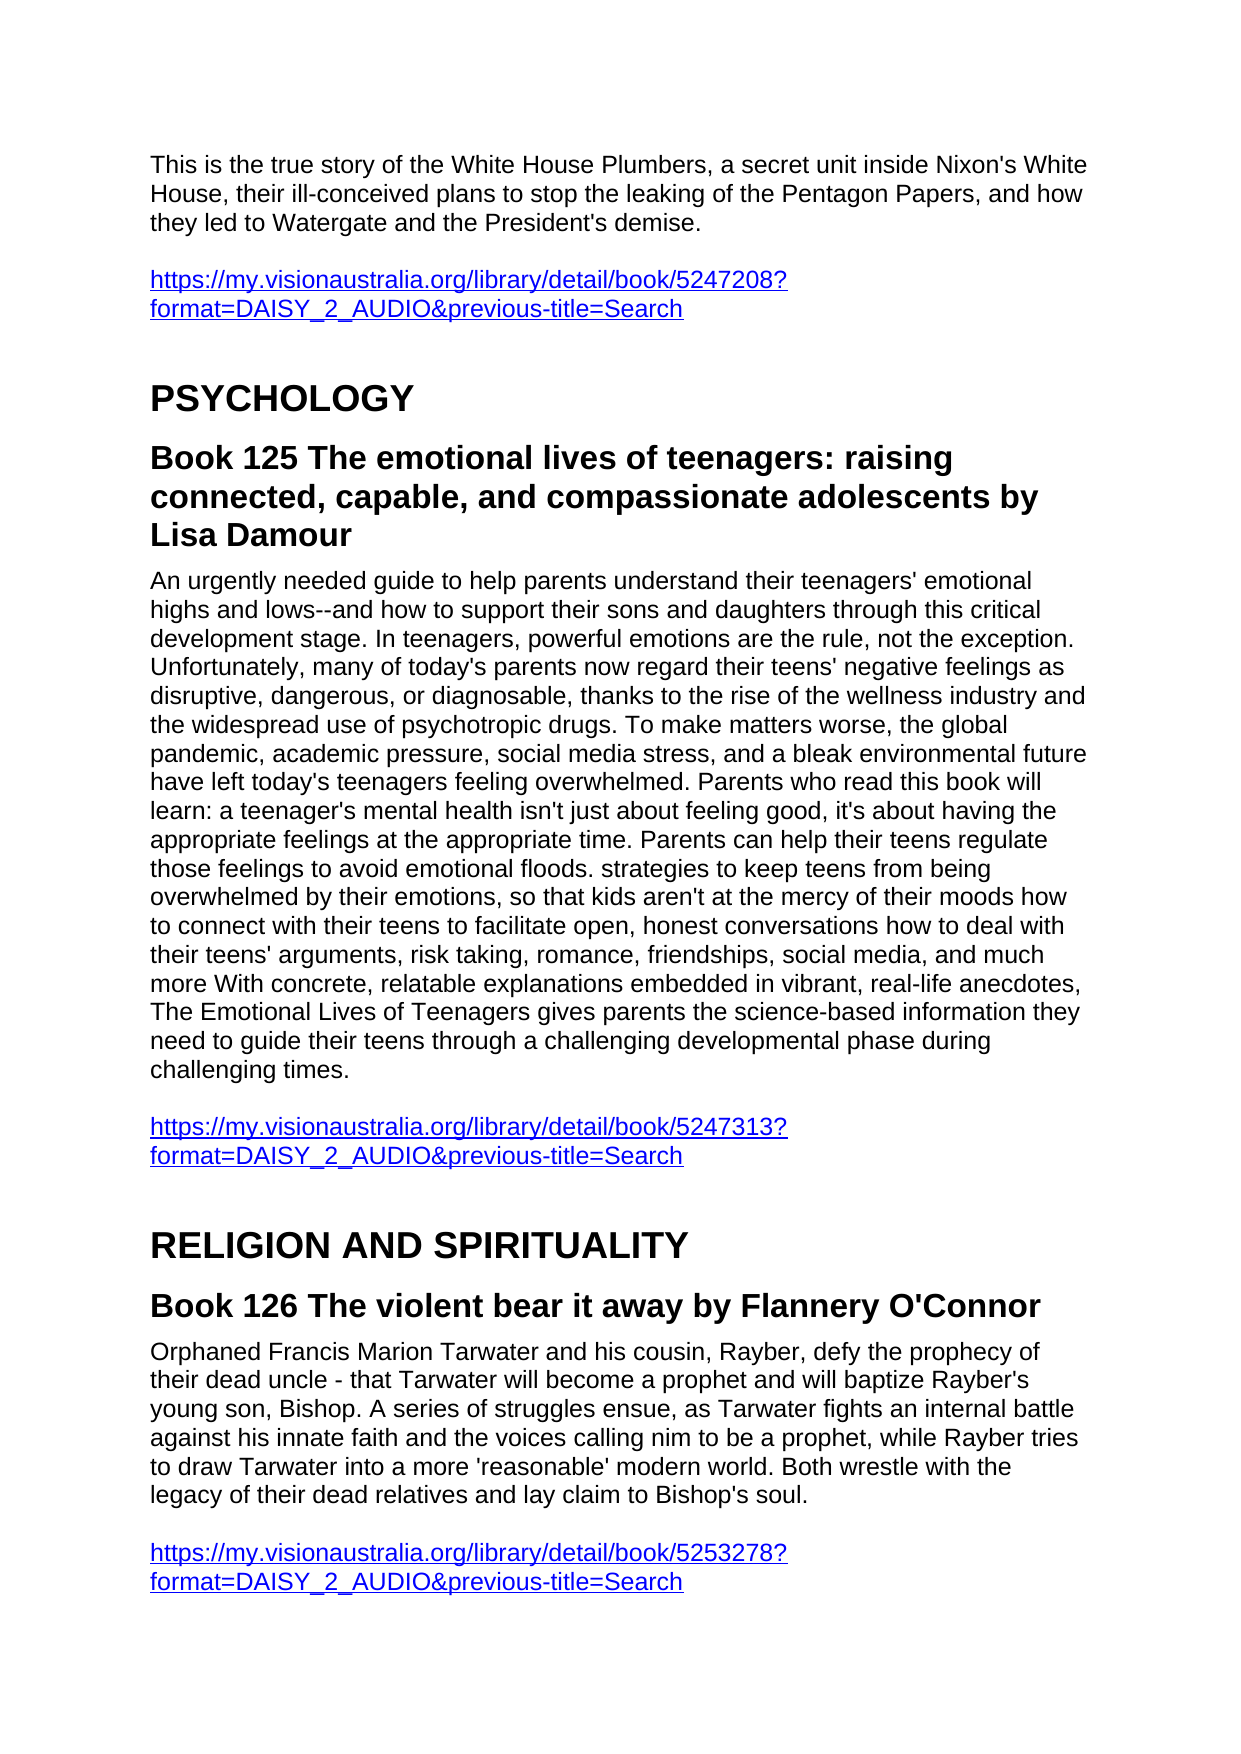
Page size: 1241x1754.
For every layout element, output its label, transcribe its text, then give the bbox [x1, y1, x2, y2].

text https://my.visionaustralia.org/library/detail/book/5253278?format=DAISY_2_AUDIO&previous-title=Search [150, 1538, 1090, 1595]
text An urgently needed guide to help parents understand their teenagers' emotional highs and lows--and how to support their sons and daughters through this critical development stage. In teenagers, powerful emotions are the rule, not the exception. Unfortunately, many of today's parents now regard their teens' negative feelings as disruptive, dangerous, or diagnosable, thanks to the rise of the wellness industry and the widespread use of psychotropic drugs. To make matters worse, the global pandemic, academic pressure, social media stress, and a bleak environmental future have left today's teenagers feeling overwhelmed. Parents who read this book will learn: a teenager's mental health isn't just about feeling good, it's about having the appropriate feelings at the appropriate time. Parents can help their teens regulate those feelings to avoid emotional floods. strategies to keep teens from being overwhelmed by their emotions, so that kids aren't at the mercy of their moods how to connect with their teens to facilitate open, honest conversations how to deal with their teens' arguments, risk taking, romance, friendships, social media, and much more With concrete, relatable explanations embedded in vibrant, real-life anecdotes, The Emotional Lives of Teenagers gives parents the science-based information they need to guide their teens through a challenging developmental phase during challenging times. [150, 566, 1090, 1084]
subtitle RELIGION AND SPIRITUALITY [150, 1224, 1090, 1267]
subtitle Book 125 The emotional lives of teenagers: raising connected, capable, and compassionate adolescents by Lisa Damour [150, 438, 1090, 554]
text This is the true story of the White House Plumbers, a secret unit inside Nixon's White House, their ill-conceived plans to stop the leaking of the Pentagon Papers, and how they led to Watergate and the President's demise. [150, 150, 1090, 236]
text https://my.visionaustralia.org/library/detail/book/5247208?format=DAISY_2_AUDIO&previous-title=Search [150, 265, 1090, 322]
text https://my.visionaustralia.org/library/detail/book/5247313?format=DAISY_2_AUDIO&previous-title=Search [150, 1112, 1090, 1170]
subtitle Book 126 The violent bear it away by Flannery O'Connor [150, 1286, 1090, 1324]
subtitle PSYCHOLOGY [150, 376, 1090, 419]
text Orphaned Francis Marion Tarwater and his cousin, Rayber, defy the prophecy of their dead uncle - that Tarwater will become a prophet and will baptize Rayber's young son, Bishop. A series of struggles ensue, as Tarwater fights an internal battle against his innate faith and the voices calling nim to be a prophet, while Rayber tries to draw Tarwater into a more 'reasonable' modern world. Both wrestle with the legacy of their dead relatives and lay claim to Bishop's soul. [150, 1337, 1090, 1509]
